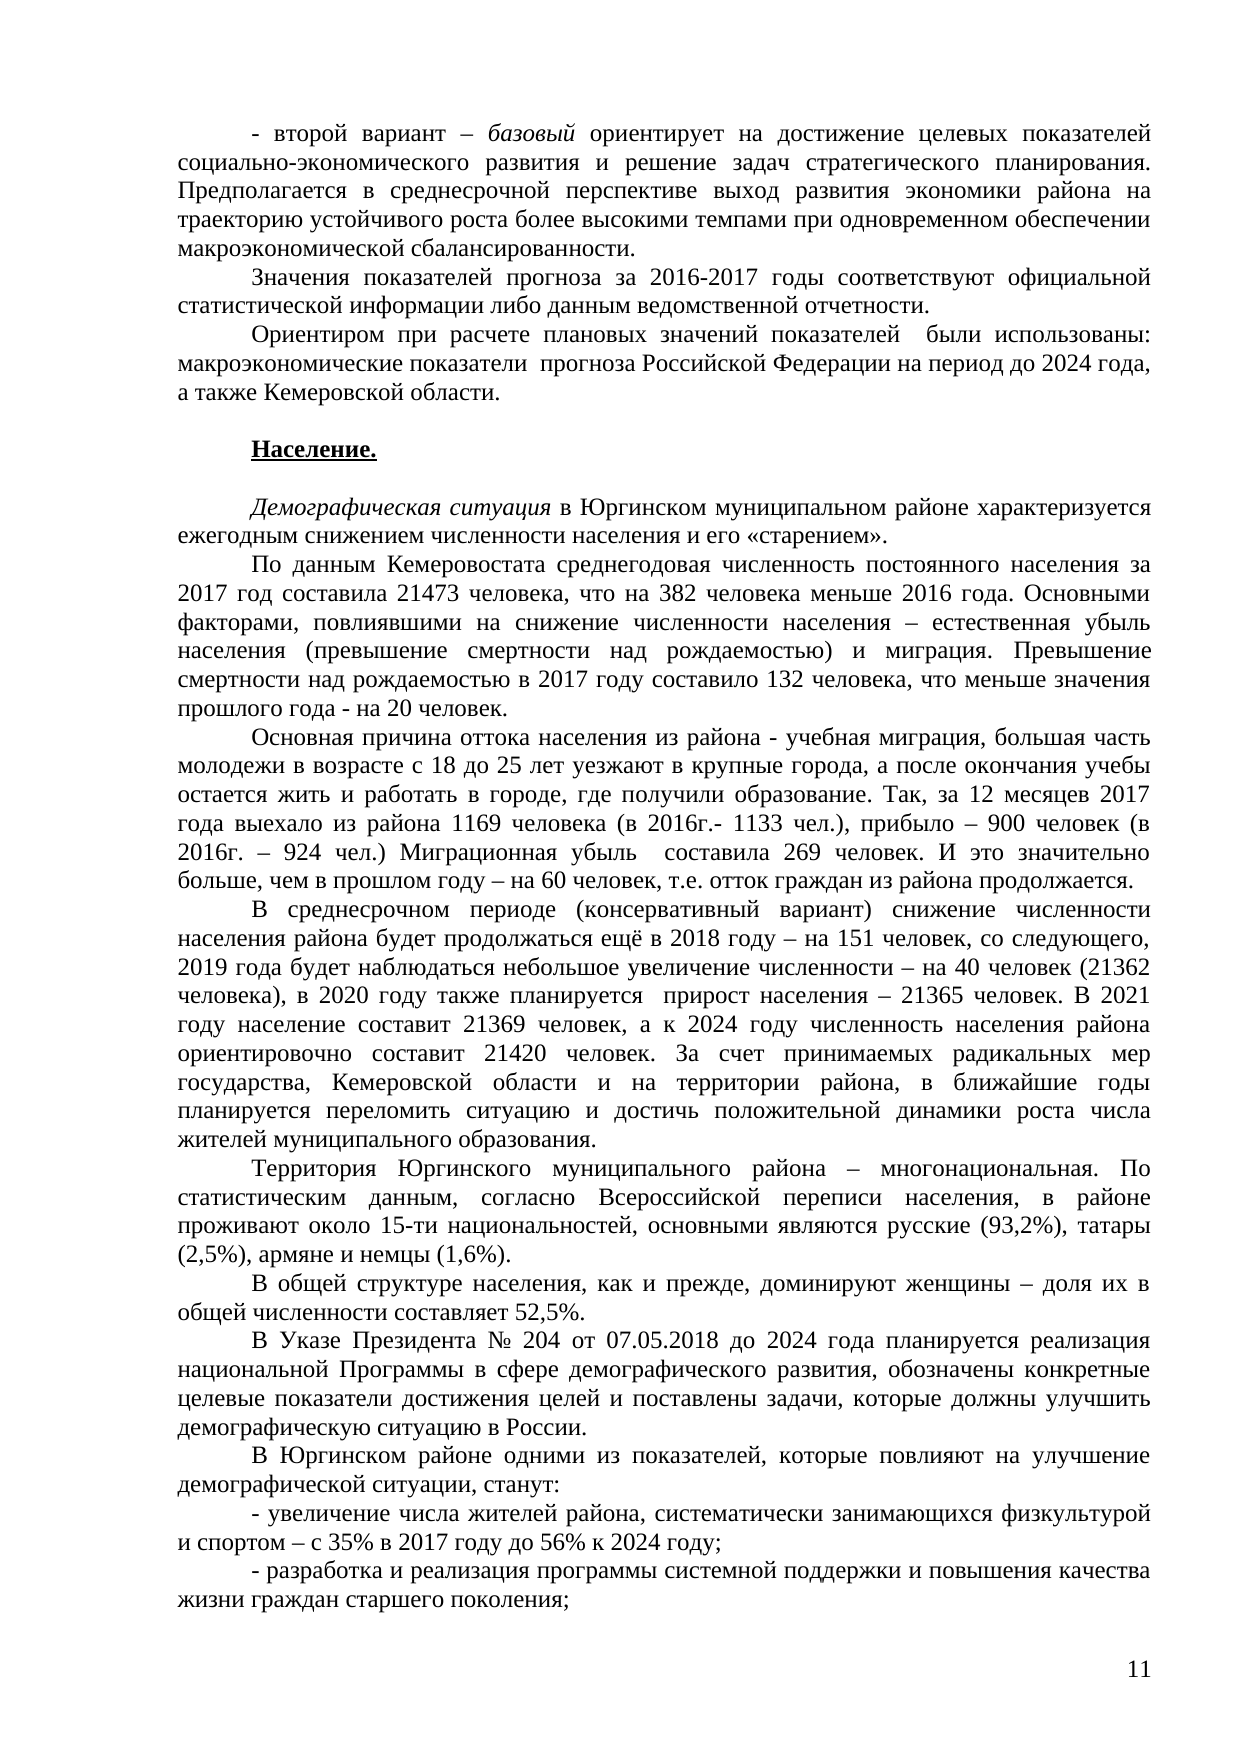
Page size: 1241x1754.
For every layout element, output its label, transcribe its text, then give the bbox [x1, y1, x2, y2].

text В общей структуре населения, как и прежде, доминируют женщины – доля их в общей численности составляет 52,5%. [177, 1268, 1152, 1326]
text Ориентиром при расчете плановых значений показателей были использованы: макроэкономические показатели прогноза Российской Федерации на период до 2024 года, а также Кемеровской области. [177, 319, 1152, 406]
text - второй вариант – базовый ориентирует на достижение целевых показателей социально-экономического развития и решение задач стратегического планирования. Предполагается в среднесрочной перспективе выход развития экономики района на траекторию устойчивого роста более высокими темпами при одновременном обеспечении макроэкономической сбалансированности. [177, 118, 1152, 262]
text По данным Кемеровостата среднегодовая численность постоянного населения за 2017 год составила 21473 человека, что на 382 человека меньше 2016 года. Основными факторами, повлиявшими на снижение численности населения – естественная убыль населения (превышение смертности над рождаемостью) и миграция. Превышение смертности над рождаемостью в 2017 году составило 132 человека, что меньше значения прошлого года - на 20 человек. [177, 549, 1152, 722]
text Демографическая ситуация в Юргинском муниципальном районе характеризуется ежегодным снижением численности населения и его «старением». [177, 492, 1152, 549]
text Территория Юргинского муниципального района – многонациональная. По статистическим данным, согласно Всероссийской переписи населения, в районе проживают около 15-ти национальностей, основными являются русские (93,2%), татары (2,5%), армяне и немцы (1,6%). [177, 1153, 1152, 1268]
text В Указе Президента № 204 от 07.05.2018 до 2024 года планируется реализация национальной Программы в сфере демографического развития, обозначены конкретные целевые показатели достижения целей и поставлены задачи, которые должны улучшить демографическую ситуацию в России. [177, 1326, 1152, 1441]
text - увеличение числа жителей района, систематически занимающихся физкультурой и спортом – с 35% в 2017 году до 56% к 2024 году; [177, 1498, 1152, 1556]
text Основная причина оттока населения из района - учебная миграция, большая часть молодежи в возрасте с 18 до 25 лет уезжают в крупные города, а после окончания учебы остается жить и работать в городе, где получили образование. Так, за 12 месяцев 2017 года выехало из района 1169 человека (в 2016г.- 1133 чел.), прибыло – 900 человек (в 2016г. – 924 чел.) Миграционная убыль составила 269 человек. И это значительно больше, чем в прошлом году – на 60 человек, т.е. отток граждан из района продолжается. [177, 722, 1152, 894]
text Значения показателей прогноза за 2016-2017 годы соответствуют официальной статистической информации либо данным ведомственной отчетности. [177, 262, 1152, 319]
text В Юргинском районе одними из показателей, которые повлияют на улучшение демографической ситуации, станут: [177, 1441, 1152, 1498]
text - разработка и реализация программы системной поддержки и повышения качества жизни граждан старшего поколения; [177, 1556, 1152, 1613]
text Население. [177, 434, 1152, 463]
text В среднесрочном периоде (консервативный вариант) снижение численности населения района будет продолжаться ещё в 2018 году – на 151 человек, со следующего, 2019 года будет наблюдаться небольшое увеличение численности – на 40 человек (21362 человека), в 2020 году также планируется прирост населения – 21365 человек. В 2021 году население составит 21369 человек, а к 2024 году численность населения района ориентировочно составит 21420 человек. За счет принимаемых радикальных мер государства, Кемеровской области и на территории района, в ближайшие годы планируется переломить ситуацию и достичь положительной динамики роста числа жителей муниципального образования. [177, 894, 1152, 1153]
